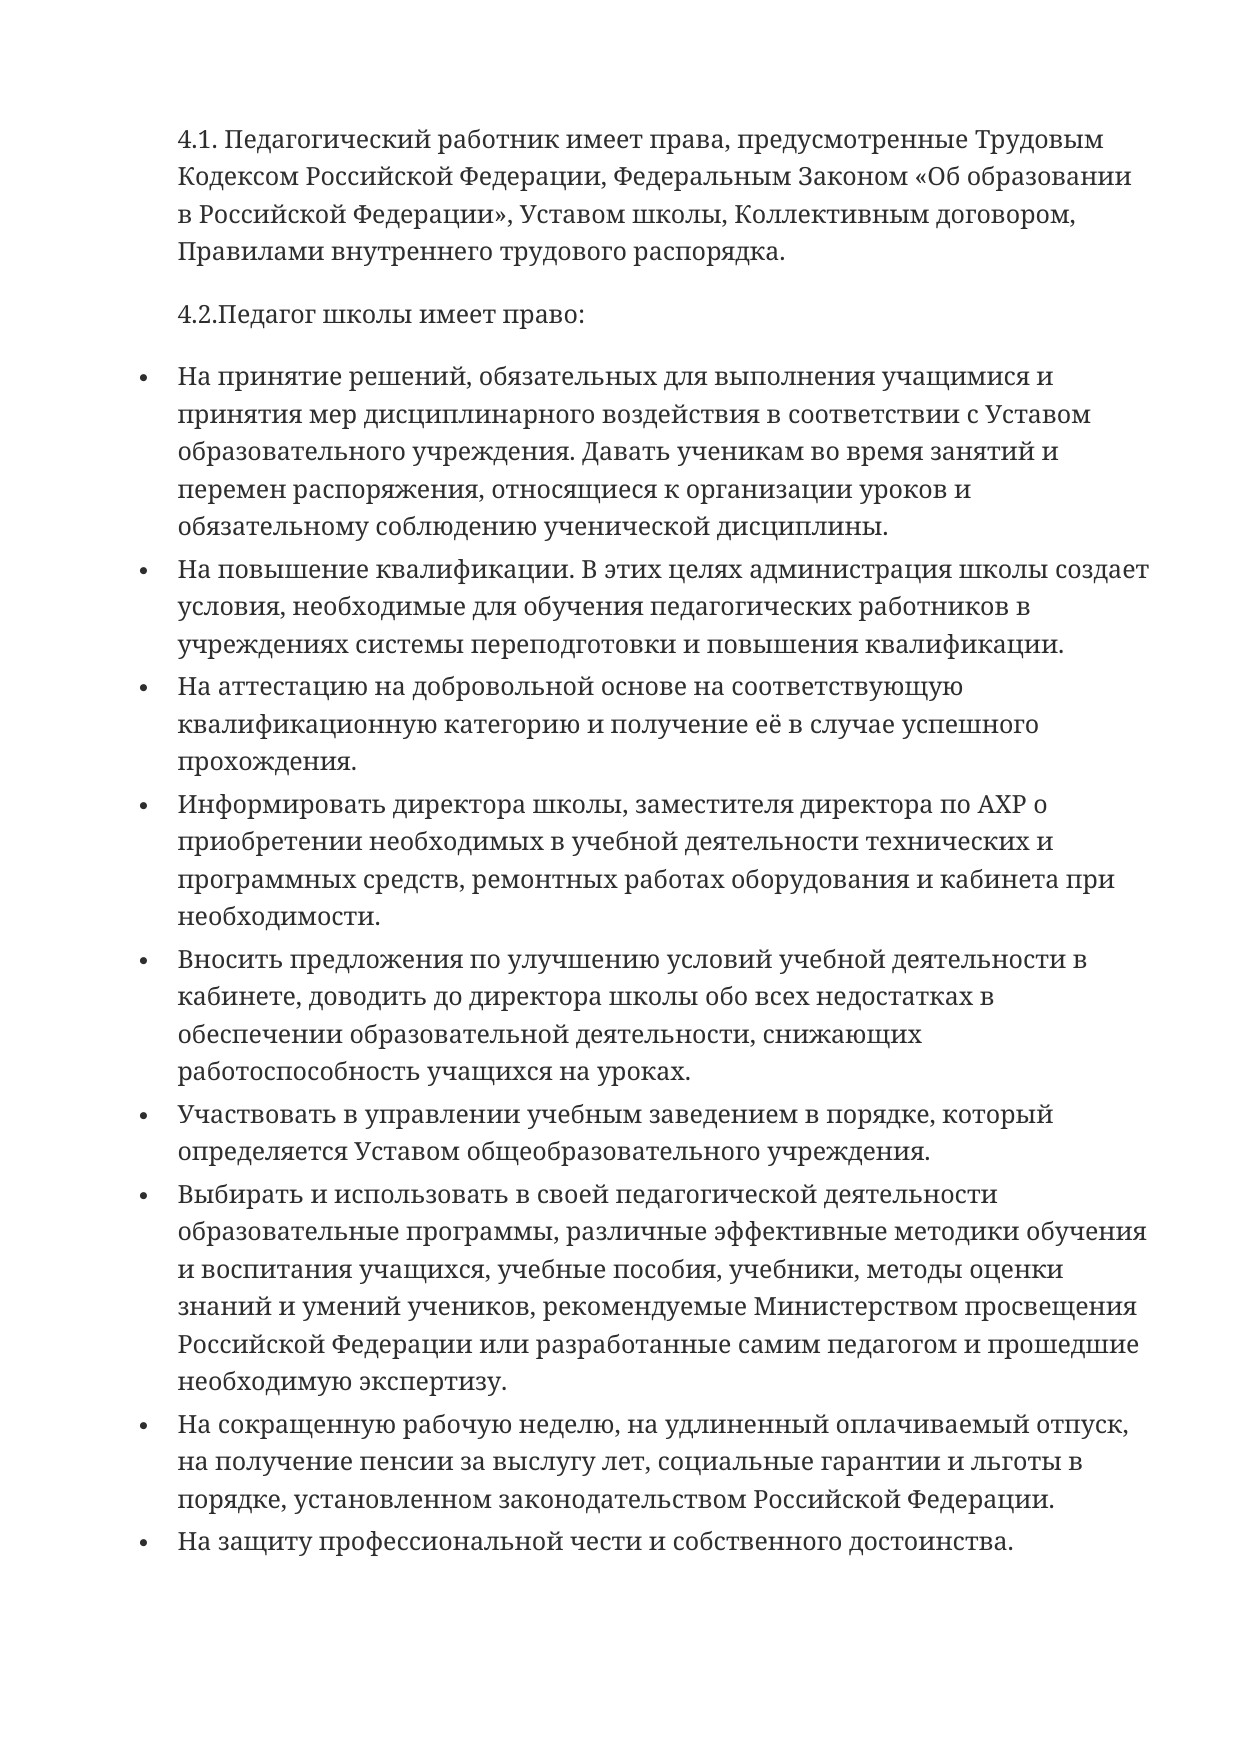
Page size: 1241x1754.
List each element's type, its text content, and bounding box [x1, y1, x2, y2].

text 4.1. Педагогический работник имеет права, предусмотренные Трудовым Кодексом Российской Федерации, Федеральным Законом «Об образовании в Российской Федерации», Уставом школы, Коллективным договором, Правилами внутреннего трудового распорядка. [177, 118, 1152, 268]
list На повышение квалификации. В этих целях администрация школы создает условия, необходимые для обучения педагогических работников в учреждениях системы переподготовки и повышения квалификации. [140, 548, 1152, 661]
list Вносить предложения по улучшению условий учебной деятельности в кабинете, доводить до директора школы обо всех недостатках в обеспечении образовательной деятельности, снижающих работоспособность учащихся на уроках. [140, 938, 1152, 1088]
list На принятие решений, обязательных для выполнения учащимися и принятия мер дисциплинарного воздействия в соответствии с Уставом образовательного учреждения. Давать ученикам во время занятий и перемен распоряжения, относящиеся к организации уроков и обязательному соблюдению ученической дисциплины. [140, 356, 1152, 543]
list На аттестацию на добровольной основе на соответствующую квалификационную категорию и получение её в случае успешного прохождения. [140, 666, 1152, 778]
list Выбирать и использовать в своей педагогической деятельности образовательные программы, различные эффективные методики обучения и воспитания учащихся, учебные пособия, учебники, методы оценки знаний и умений учеников, рекомендуемые Министерством просвещения Российской Федерации или разработанные самим педагогом и прошедшие необходимую экспертизу. [140, 1173, 1152, 1398]
list На защиту профессиональной чести и собственного достоинства. [140, 1521, 1152, 1558]
text 4.2.Педагог школы имеет право: [177, 293, 1152, 331]
list Участвовать в управлении учебным заведением в порядке, который определяется Уставом общеобразовательного учреждения. [140, 1093, 1152, 1168]
list На сокращенную рабочую неделю, на удлиненный оплачиваемый отпуск, на получение пенсии за выслугу лет, социальные гарантии и льготы в порядке, установленном законодательством Российской Федерации. [140, 1403, 1152, 1516]
list Информировать директора школы, заместителя директора по АХР о приобретении необходимых в учебной деятельности технических и программных средств, ремонтных работах оборудования и кабинета при необходимости. [140, 783, 1152, 933]
